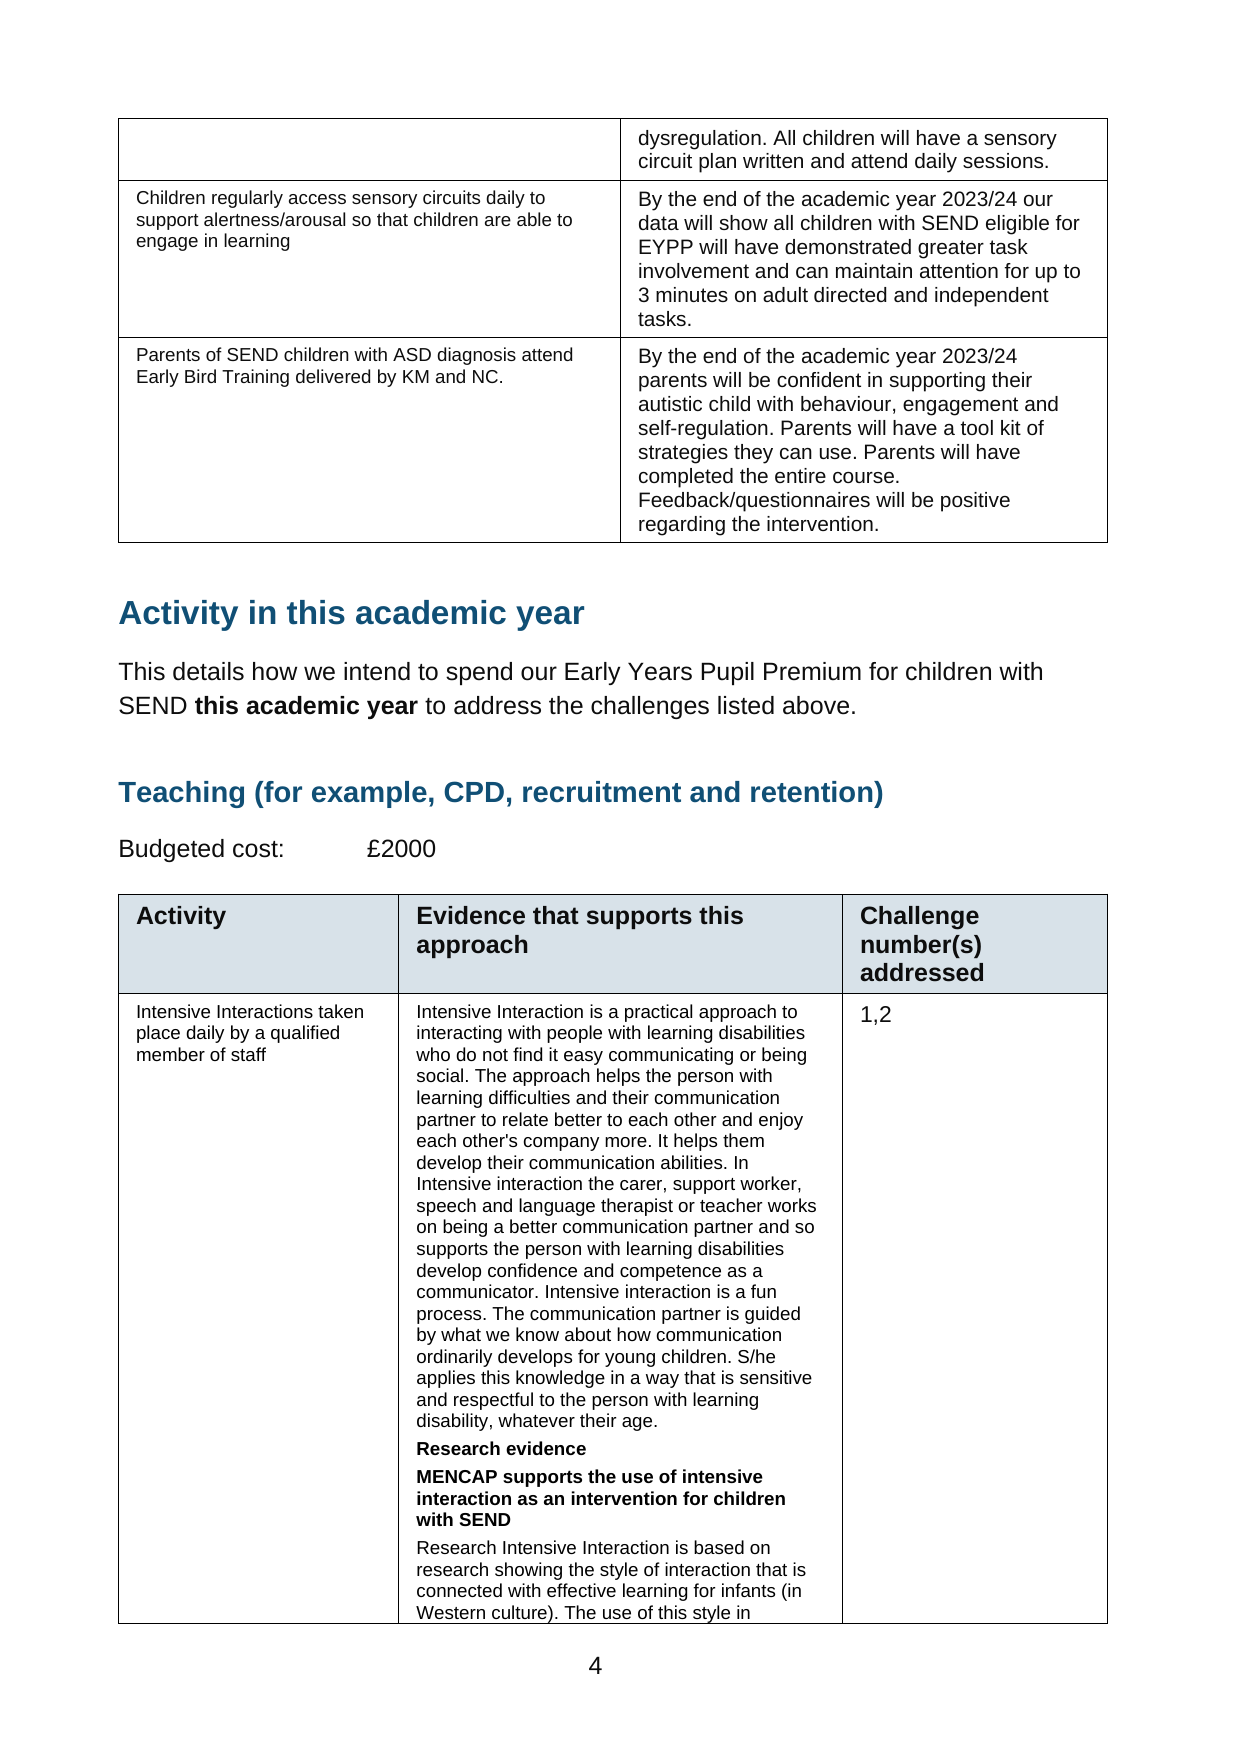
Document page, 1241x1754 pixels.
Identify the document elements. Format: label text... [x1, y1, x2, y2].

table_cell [119, 119, 620, 179]
table_header Evidence that supports this approach [399, 895, 842, 993]
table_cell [119, 994, 398, 1623]
text This details how we intend to spend our Early Years Pupil Premium for children with SEND this academic year to address the challenges listed above. [118, 657, 1107, 720]
table_header Activity [119, 895, 398, 993]
table_cell Parents of SEND children with ASD diagnosis attend Early Bird Training delivered by KM and NC. [119, 338, 620, 542]
table_header Challenge number(s) addressed [843, 895, 1107, 993]
subtitle Teaching (for example, CPD, recruitment and retention) [118, 776, 1107, 809]
table_cell Children regularly access sensory circuits daily to support alertness/arousal so that children are able to engage in learning [119, 181, 620, 337]
table_cell By the end of the academic year 2023/24 our data will show all children with SEND eligible for EYPP will have demonstrated greater task involvement and can maintain attention for up to 3 minutes on adult directed and independent tasks. [621, 181, 1107, 337]
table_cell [399, 994, 842, 1623]
table_cell By the end of the academic year 2023/24 parents will be confident in supporting their autistic child with behaviour, engagement and self-regulation. Parents will have a tool kit of strategies they can use. Parents will have completed the entire course. Feedback/questionnaires will be positive regarding the intervention. [621, 338, 1107, 542]
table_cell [621, 119, 1107, 179]
table_cell 1,2 [843, 994, 1107, 1623]
text Budgeted cost: £2000 [118, 834, 1107, 863]
subtitle Activity in this academic year [118, 593, 1107, 632]
